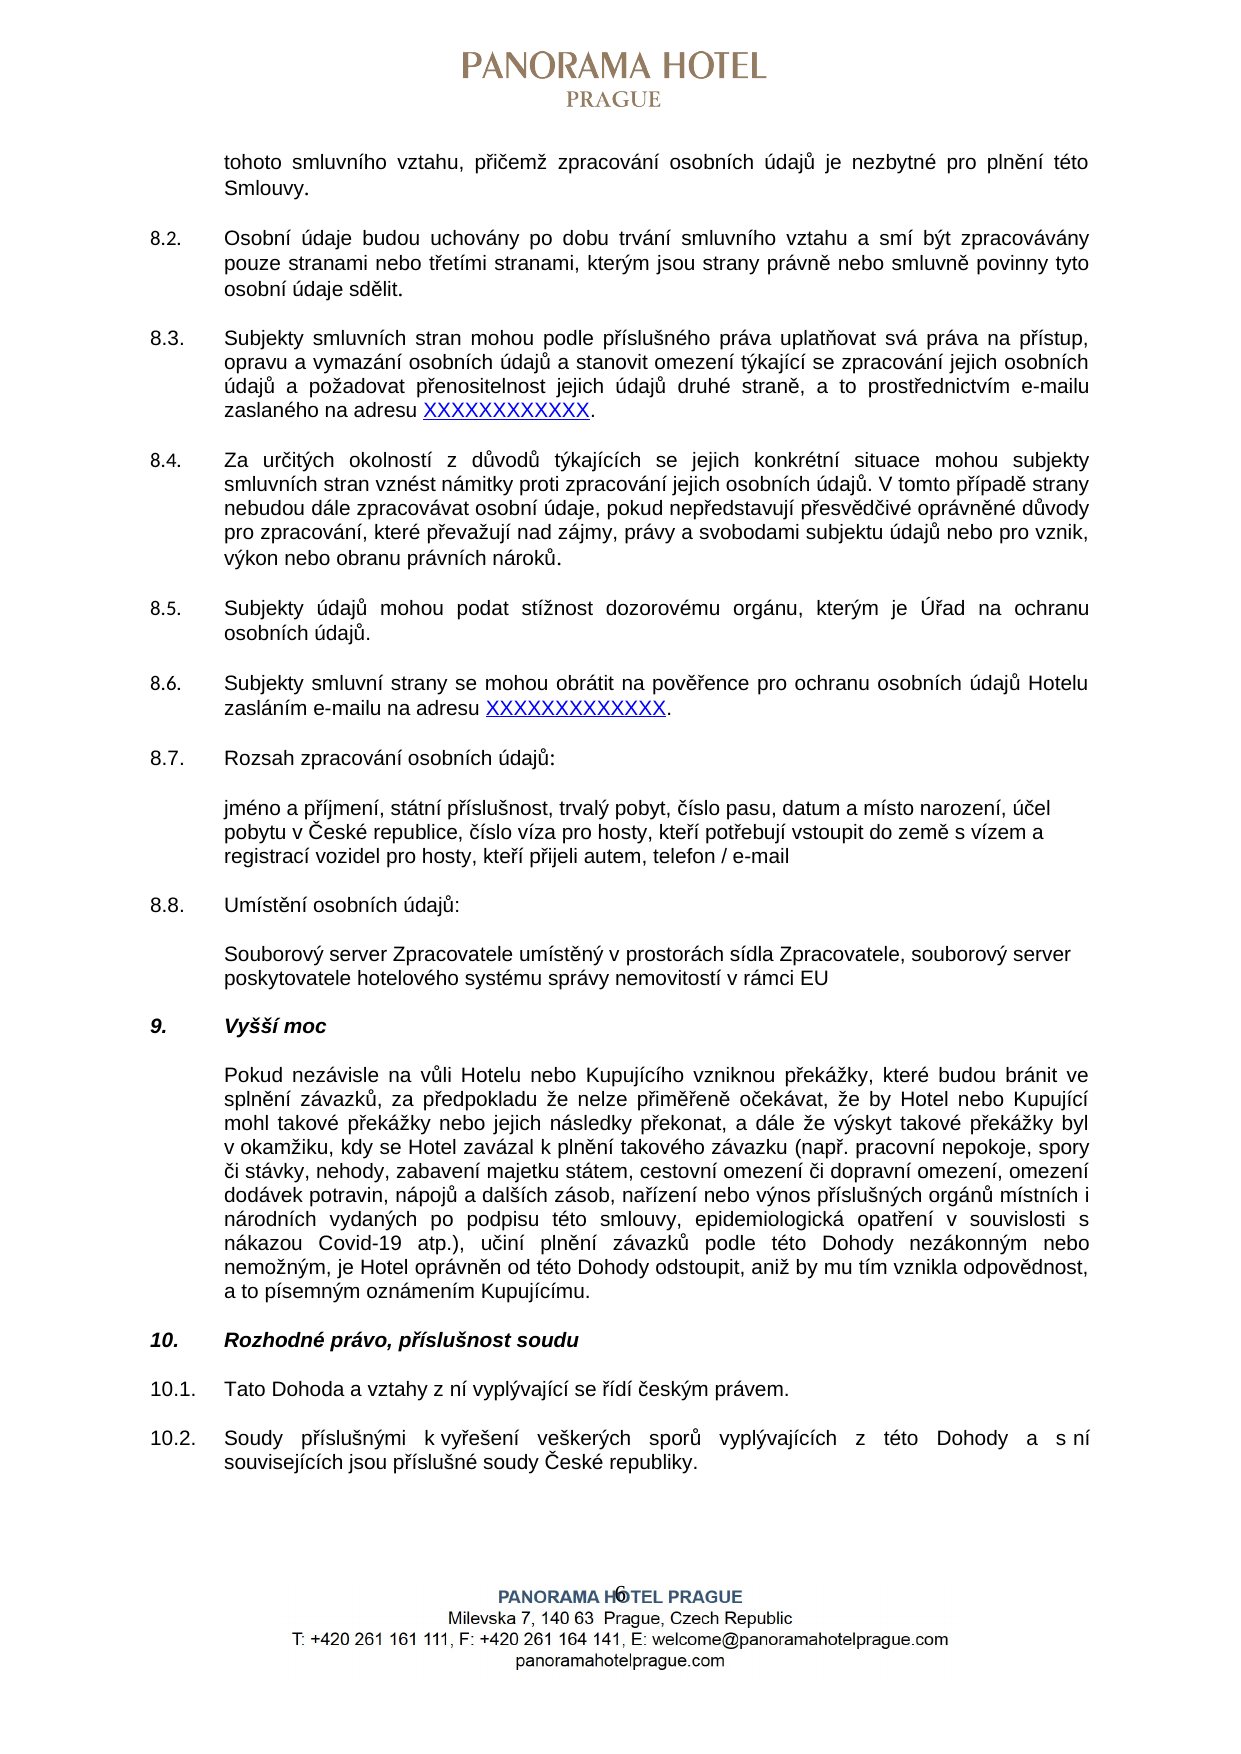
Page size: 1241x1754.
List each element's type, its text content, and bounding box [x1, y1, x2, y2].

subtitle Umístění osobních údajů: [150, 892, 1090, 916]
subtitle Souborový server Zpracovatele umístěný v prostorách sídla Zpracovatele, souborový server poskytovatele hotelového systému správy nemovitostí v rámci EU [224, 941, 1090, 989]
picture [463, 51, 767, 107]
subtitle Rozsah zpracování osobních údajů: [150, 744, 1090, 771]
subtitle Subjekty údajů mohou podat stížnost dozorovému orgánu, kterým je Úřad na ochranu osobních údajů. [150, 596, 1090, 645]
subtitle Vyšší moc [150, 1014, 1090, 1038]
subtitle Osobní údaje budou uchovány po dobu trvání smluvního vztahu a smí být zpracovávány pouze stranami nebo třetími stranami, kterým jsou strany právně nebo smluvně povinny tyto osobní údaje sdělit. [150, 225, 1090, 301]
subtitle Za určitých okolností z důvodů týkajících se jejich konkrétní situace mohou subjekty smluvních stran vznést námitky proti zpracování jejich osobních údajů. V tomto případě strany nebudou dále zpracovávat osobní údaje, pokud nepředstavují přesvědčivé oprávněné důvody pro zpracování, které převažují nad zájmy, právy a svobodami subjektu údajů nebo pro vznik, výkon nebo obranu právních nároků. [150, 447, 1090, 571]
subtitle jméno a příjmení, státní příslušnost, trvalý pobyt, číslo pasu, datum a místo narození, účel pobytu v České republice, číslo víza pro hosty, kteří potřebují vstoupit do země s vízem a registrací vozidel pro hosty, kteří přijeli autem, telefon / e-mail [224, 796, 1090, 867]
subtitle Tato Dohoda a vztahy z ní vyplývající se řídí českým právem. [150, 1377, 1090, 1401]
picture [282, 1580, 959, 1681]
subtitle Subjekty smluvních stran mohou podle příslušného práva uplatňovat svá práva na přístup, opravu a vymazání osobních údajů a stanovit omezení týkající se zpracování jejich osobních údajů a požadovat přenositelnost jejich údajů druhé straně, a to prostřednictvím e-mailu zaslaného na adresu XXXXXXXXXXXX. [150, 326, 1090, 422]
subtitle Soudy příslušnými k vyřešení veškerých sporů vyplývajících z této Dohody a s ní souvisejících jsou příslušné soudy České republiky. [150, 1426, 1090, 1474]
subtitle Rozhodné právo, příslušnost soudu [150, 1328, 1090, 1352]
subtitle Pokud nezávisle na vůli Hotelu nebo Kupujícího vzniknou překážky, které budou bránit ve splnění závazků, za předpokladu že nelze přiměřeně očekávat, že by Hotel nebo Kupující mohl takové překážky nebo jejich následky překonat, a dále že výskyt takové překážky byl v okamžiku, kdy se Hotel zavázal k plnění takového závazku (např. pracovní nepokoje, spory či stávky, nehody, zabavení majetku státem, cestovní omezení či dopravní omezení, omezení dodávek potravin, nápojů a dalších zásob, nařízení nebo výnos příslušných orgánů místních i národních vydaných po podpisu této smlouvy, epidemiologická opatření v souvislosti s nákazou Covid-19 atp.), učiní plnění závazků podle této Dohody nezákonným nebo nemožným, je Hotel oprávněn od této Dohody odstoupit, aniž by mu tím vznikla odpovědnost, a to písemným oznámením Kupujícímu. [224, 1063, 1090, 1303]
subtitle Subjekty smluvní strany se mohou obrátit na pověřence pro ochranu osobních údajů Hotelu zasláním e-mailu na adresu XXXXXXXXXXXXX. [150, 670, 1090, 719]
